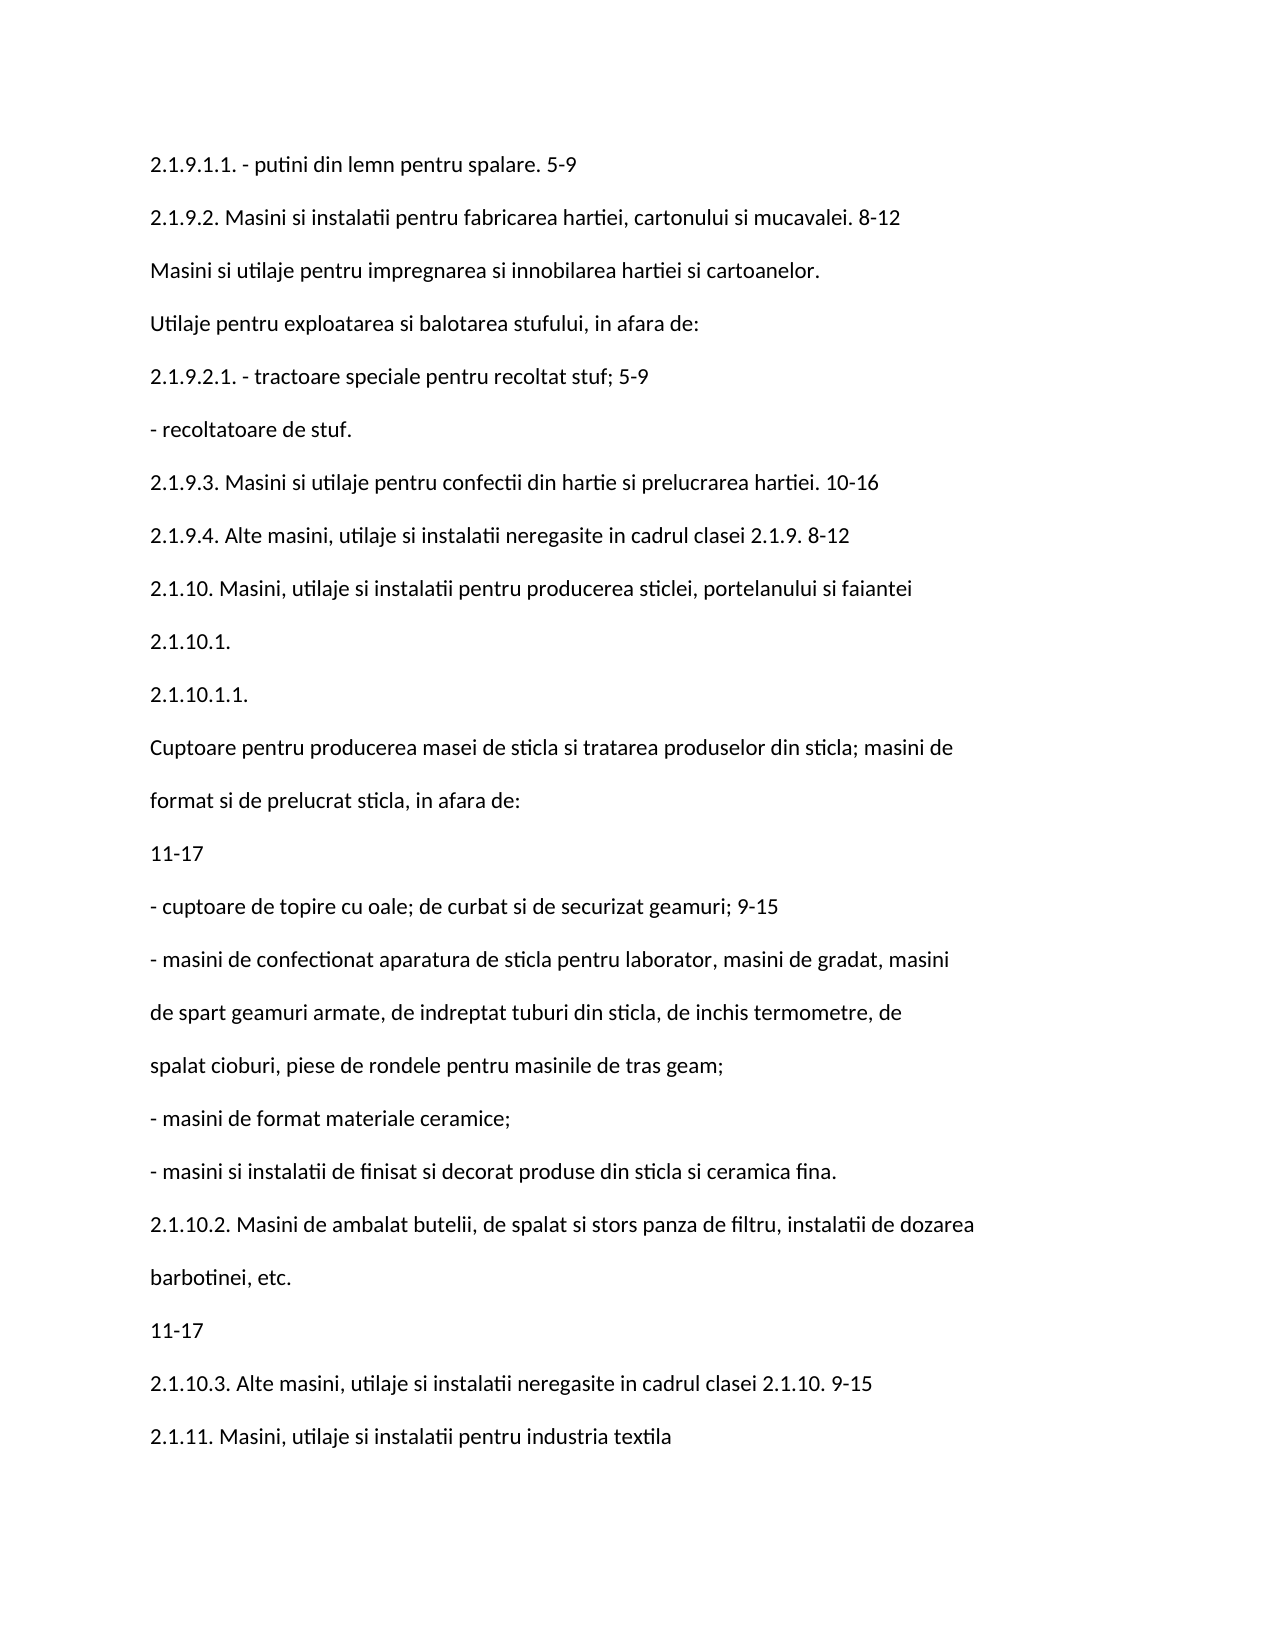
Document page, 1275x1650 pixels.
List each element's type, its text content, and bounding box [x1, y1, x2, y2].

text 2.1.9.1.1. - putini din lemn pentru spalare. 5-9 [150, 150, 1125, 178]
text Masini si utilaje pentru impregnarea si innobilarea hartiei si cartoanelor. [150, 256, 1125, 284]
text 2.1.9.2. Masini si instalatii pentru fabricarea hartiei, cartonului si mucavalei. 8-12 [150, 203, 1125, 231]
text spalat cioburi, piese de rondele pentru masinile de tras geam; [150, 1051, 1125, 1079]
text 11-17 [150, 1316, 1125, 1344]
text 2.1.10.2. Masini de ambalat butelii, de spalat si stors panza de filtru, instalatii de dozarea [150, 1210, 1125, 1238]
text 2.1.10.1.1. [150, 680, 1125, 708]
text 2.1.10. Masini, utilaje si instalatii pentru producerea sticlei, portelanului si faiantei [150, 574, 1125, 602]
text 2.1.10.3. Alte masini, utilaje si instalatii neregasite in cadrul clasei 2.1.10. 9-15 [150, 1369, 1125, 1397]
text - masini si instalatii de finisat si decorat produse din sticla si ceramica fina. [150, 1157, 1125, 1185]
text format si de prelucrat sticla, in afara de: [150, 786, 1125, 814]
text - masini de confectionat aparatura de sticla pentru laborator, masini de gradat, masini [150, 945, 1125, 973]
text - cuptoare de topire cu oale; de curbat si de securizat geamuri; 9-15 [150, 892, 1125, 920]
text 2.1.11. Masini, utilaje si instalatii pentru industria textila [150, 1422, 1125, 1451]
text 11-17 [150, 839, 1125, 867]
text Cuptoare pentru producerea masei de sticla si tratarea produselor din sticla; masini de [150, 733, 1125, 761]
text barbotinei, etc. [150, 1263, 1125, 1291]
text Utilaje pentru exploatarea si balotarea stufului, in afara de: [150, 309, 1125, 337]
text - recoltatoare de stuf. [150, 415, 1125, 443]
text 2.1.10.1. [150, 627, 1125, 655]
text 2.1.9.3. Masini si utilaje pentru confectii din hartie si prelucrarea hartiei. 10-16 [150, 468, 1125, 496]
text de spart geamuri armate, de indreptat tuburi din sticla, de inchis termometre, de [150, 998, 1125, 1026]
text - masini de format materiale ceramice; [150, 1104, 1125, 1132]
text 2.1.9.2.1. - tractoare speciale pentru recoltat stuf; 5-9 [150, 362, 1125, 390]
text 2.1.9.4. Alte masini, utilaje si instalatii neregasite in cadrul clasei 2.1.9. 8-12 [150, 521, 1125, 549]
